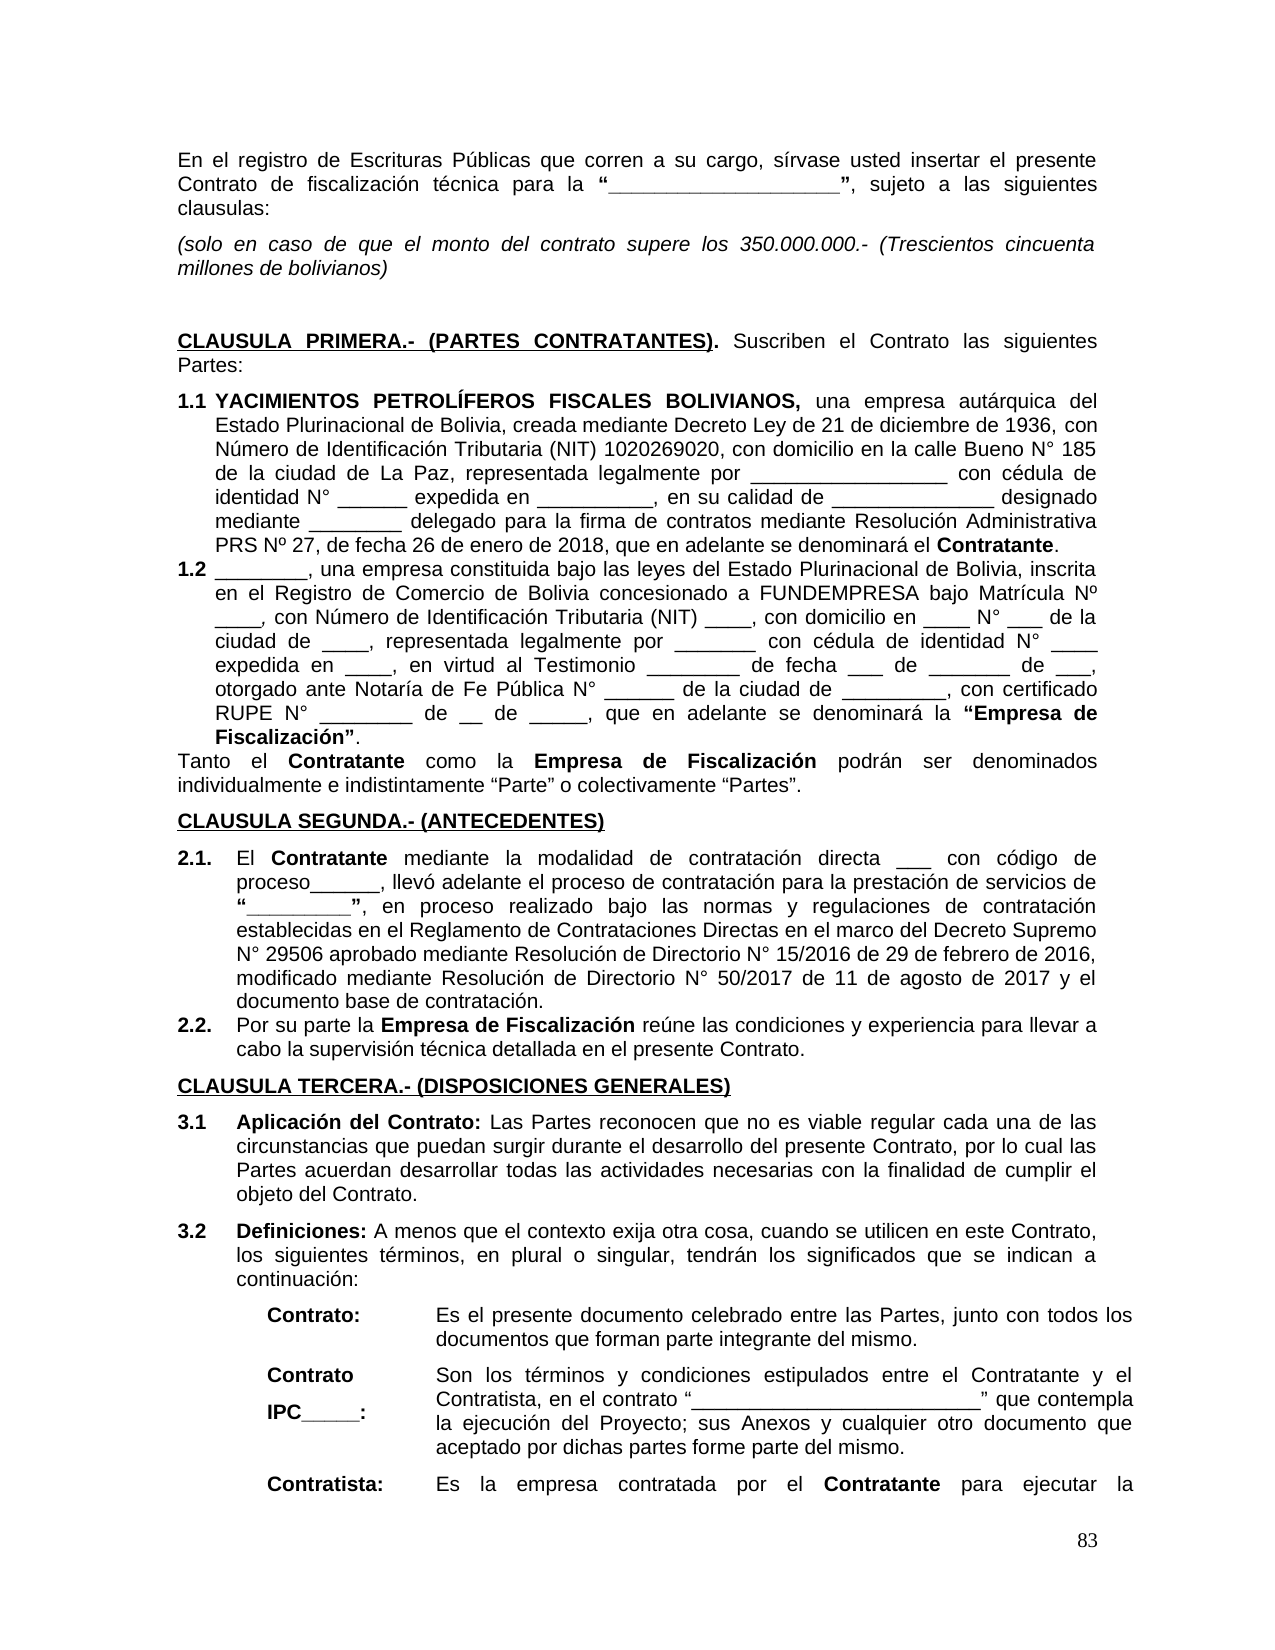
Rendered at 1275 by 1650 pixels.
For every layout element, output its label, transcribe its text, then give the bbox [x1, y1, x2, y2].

table_cell Son los términos y condiciones estipulados entre el Contratante y el Contratista, en el contrato “_________________________” que contempla la ejecución del Proyecto; sus Anexos y cualquier otro documento que aceptado por dichas partes forme parte del mismo. [428, 1363, 1141, 1472]
text (solo en caso de que el monto del contrato supere los 350.000.000.- (Trescientos cincuenta millones de bolivianos) [177, 232, 1098, 280]
table_cell Contratista: [260, 1472, 428, 1502]
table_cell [428, 1472, 1141, 1502]
text En el registro de Escrituras Públicas que corren a su cargo, sírvase usted insertar el presente Contrato de fiscalización técnica para la “____________________”, sujeto a las siguientes clausulas: [177, 148, 1098, 219]
list El Contratante mediante la modalidad de contratación directa ___ con código de proceso______, llevó adelante el proceso de contratación para la prestación de servicios de “_________”, en proceso realizado bajo las normas y regulaciones de contratación establecidas en el Reglamento de Contrataciones Directas en el marco del Decreto Supremo N° 29506 aprobado mediante Resolución de Directorio N° 15/2016 de 29 de febrero de 2016, modificado mediante Resolución de Directorio N° 50/2017 de 11 de agosto de 2017 y el documento base de contratación. [177, 846, 1098, 1013]
table_header Es el presente documento celebrado entre las Partes, junto con todos los documentos que forman parte integrante del mismo. [428, 1303, 1141, 1363]
list Definiciones: A menos que el contexto exija otra cosa, cuando se utilicen en este Contrato, los siguientes términos, en plural o singular, tendrán los significados que se indican a continuación: [177, 1218, 1098, 1290]
text CLAUSULA PRIMERA.- (PARTES CONTRATANTES). Suscriben el Contrato las siguientes Partes: [177, 329, 1098, 377]
list Aplicación del Contrato: Las Partes reconocen que no es viable regular cada una de las circunstancias que puedan surgir durante el desarrollo del presente Contrato, por lo cual las Partes acuerdan desarrollar todas las actividades necesarias con la finalidad de cumplir el objeto del Contrato. [177, 1110, 1098, 1206]
text CLAUSULA TERCERA.- (DISPOSICIONES GENERALES) [177, 1074, 1098, 1098]
list Por su parte la Empresa de Fiscalización reúne las condiciones y experiencia para llevar a cabo la supervisión técnica detallada en el presente Contrato. [177, 1013, 1098, 1061]
list ________, una empresa constituida bajo las leyes del Estado Plurinacional de Bolivia, inscrita en el Registro de Comercio de Bolivia concesionado a FUNDEMPRESA bajo Matrícula Nº ____, con Número de Identificación Tributaria (NIT) ____, con domicilio en ____ N° ___ de la ciudad de ____, representada legalmente por _______ con cédula de identidad N° ____ expedida en ____, en virtud al Testimonio ________ de fecha ___ de _______ de ___, otorgado ante Notaría de Fe Pública N° ______ de la ciudad de _________, con certificado RUPE N° ________ de __ de _____, que en adelante se denominará la “Empresa de Fiscalización”. [177, 557, 1098, 749]
text Tanto el Contratante como la Empresa de Fiscalización podrán ser denominados individualmente e indistintamente “Parte” o colectivamente “Partes”. [177, 749, 1098, 797]
table_header Contrato: [260, 1303, 428, 1363]
list YACIMIENTOS PETROLÍFEROS FISCALES BOLIVIANOS, una empresa autárquica del Estado Plurinacional de Bolivia, creada mediante Decreto Ley de 21 de diciembre de 1936, con Número de Identificación Tributaria (NIT) 1020269020, con domicilio en la calle Bueno N° 185 de la ciudad de La Paz, representada legalmente por _________________ con cédula de identidad N° ______ expedida en __________, en su calidad de ______________ designado mediante ________ delegado para la firma de contratos mediante Resolución Administrativa PRS Nº 27, de fecha 26 de enero de 2018, que en adelante se denominará el Contratante. [177, 389, 1098, 557]
table_cell Contrato IPC_____: [260, 1363, 428, 1472]
text CLAUSULA SEGUNDA.- (ANTECEDENTES) [177, 809, 1098, 833]
